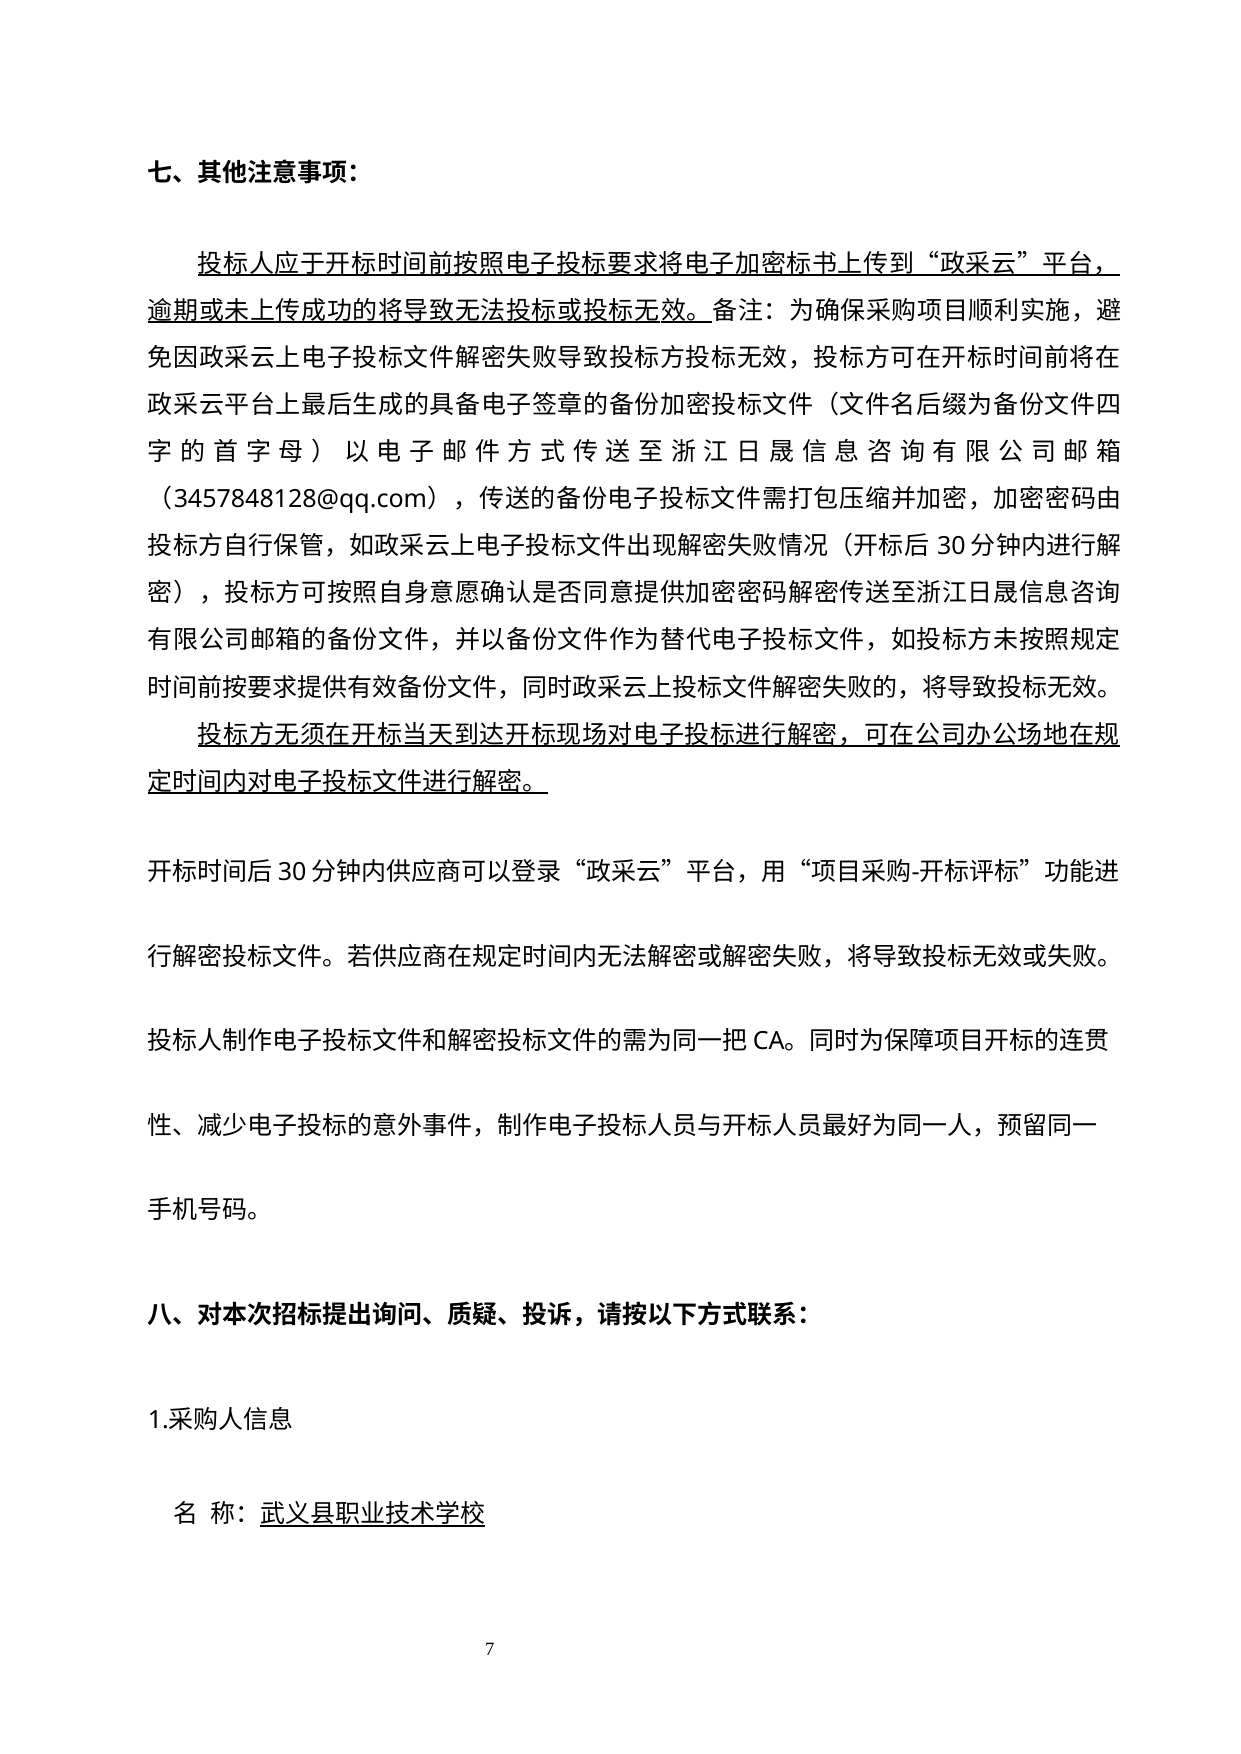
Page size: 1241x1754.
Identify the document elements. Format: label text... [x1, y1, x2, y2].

text 七、其他注意事项： [148, 138, 1122, 203]
text 开标时间后30分钟内供应商可以登录“政采云”平台，用“项目采购-开标评标”功能进行解密投标文件。若供应商在规定时间内无法解密或解密失败，将导致投标无效或失败。投标人制作电子投标文件和解密投标文件的需为同一把CA。同时为保障项目开标的连贯性、减少电子投标的意外事件，制作电子投标人员与开标人员最好为同一人，预留同一手机号码。 [148, 837, 1122, 1240]
text 投标方无须在开标当天到达开标现场对电子投标进行解密，可在公司办公场地在规定时间内对电子投标文件进行解密。 [148, 714, 1122, 797]
text 1.采购人信息 [148, 1385, 1122, 1450]
text 投标人应于开标时间前按照电子投标要求将电子加密标书上传到“政采云”平台，逾期或未上传成功的将导致无法投标或投标无效。备注：为确保采购项目顺利实施，避免因政采云上电子投标文件解密失败导致投标方投标无效，投标方可在开标时间前将在政采云平台上最后生成的具备电子签章的备份加密投标文件（文件名后缀为备份文件四字的首字母）以电子邮件方式传送至浙江日晟信息咨询有限公司邮箱（3457848128@qq.com），传送的备份电子投标文件需打包压缩并加密，加密密码由投标方自行保管，如政采云上电子投标文件出现解密失败情况（开标后30分钟内进行解密），投标方可按照自身意愿确认是否同意提供加密密码解密传送至浙江日晟信息咨询有限公司邮箱的备份文件，并以备份文件作为替代电子投标文件，如投标方未按照规定时间前按要求提供有效备份文件，同时政采云上投标文件解密失败的，将导致投标无效。 [148, 243, 1122, 703]
text 名 称：武义县职业技术学校 [148, 1479, 1122, 1544]
text 八、对本次招标提出询问、质疑、投诉，请按以下方式联系： [148, 1280, 1122, 1345]
